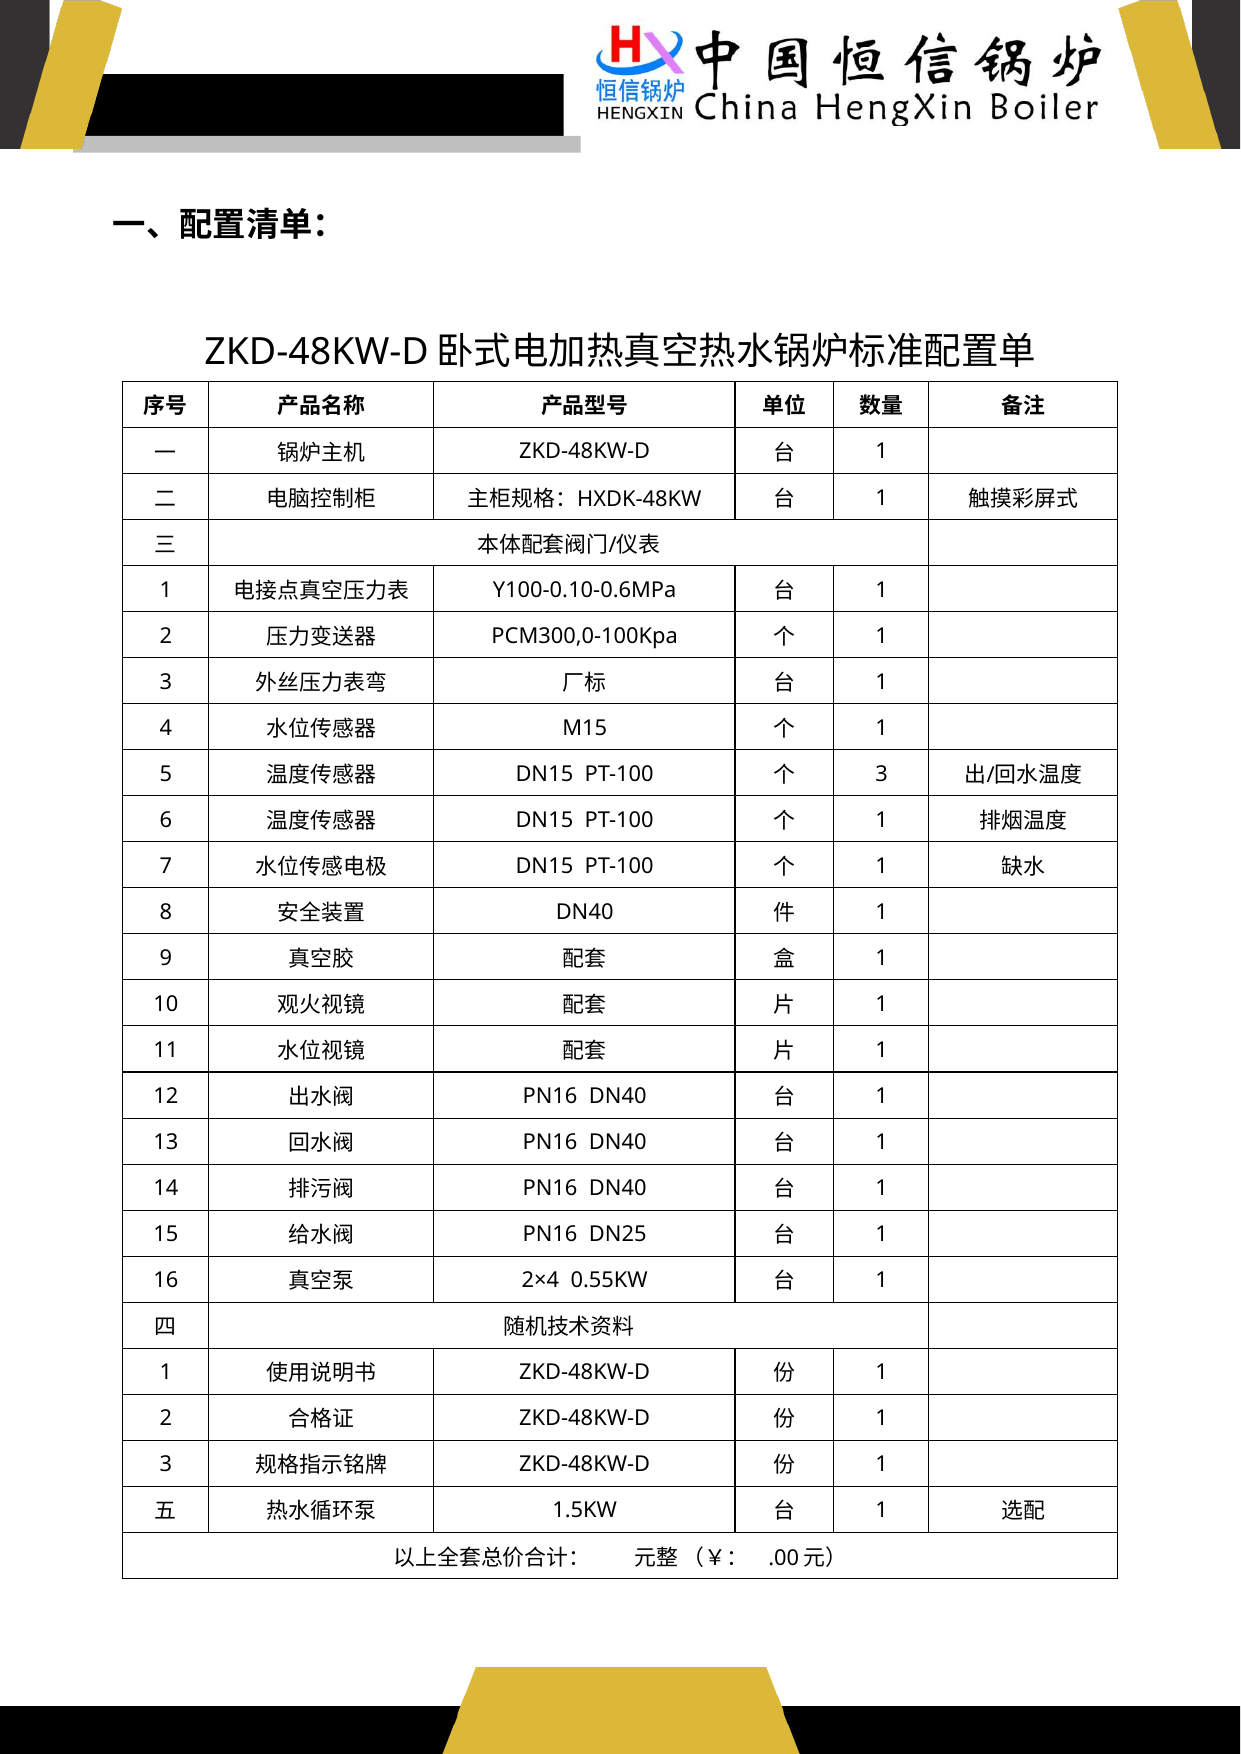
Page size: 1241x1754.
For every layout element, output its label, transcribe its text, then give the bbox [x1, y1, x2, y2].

table_cell [929, 1073, 1117, 1117]
table_header 单位 [736, 382, 833, 427]
table_cell 16 [123, 1257, 208, 1302]
table_cell 8 [123, 888, 208, 933]
table_cell [929, 566, 1117, 611]
table_cell 13 [123, 1119, 208, 1163]
table_cell 1 [834, 1349, 928, 1394]
table_cell 本体配套阀门/仪表 [209, 520, 928, 565]
table_header 备注 [929, 382, 1117, 427]
table_cell 片 [736, 980, 833, 1025]
table_cell 1 [123, 566, 208, 611]
table_cell 3 [123, 658, 208, 703]
table_cell 一 [123, 428, 208, 473]
table_cell 14 [123, 1165, 208, 1209]
table_cell 4 [123, 704, 208, 749]
table_cell 2 [123, 1395, 208, 1440]
table_header 序号 [123, 382, 208, 427]
table_cell 以上全套总价合计： 元整 （￥： .00元） [123, 1533, 1117, 1578]
table_cell [929, 1349, 1117, 1394]
table_header 产品型号 [434, 382, 734, 427]
table_cell DN15 PT-100 [434, 750, 734, 795]
table_cell 台 [736, 474, 833, 519]
table_cell 台 [736, 1487, 833, 1532]
table_cell 1 [834, 704, 928, 749]
table_cell 个 [736, 704, 833, 749]
table_cell DN15 PT-100 [434, 796, 734, 841]
table_cell 1 [834, 1165, 928, 1209]
table_cell 件 [736, 888, 833, 933]
table_cell 1 [834, 1211, 928, 1256]
table_cell PN16 DN40 [434, 1073, 734, 1117]
table_cell 1 [834, 934, 928, 979]
table_cell 五 [123, 1487, 208, 1532]
table_cell 台 [736, 1119, 833, 1163]
table_cell 选配 [929, 1487, 1117, 1532]
table_cell 观火视镜 [209, 980, 433, 1025]
table_cell 温度传感器 [209, 796, 433, 841]
table_cell 2 [123, 612, 208, 657]
table_cell 出/回水温度 [929, 750, 1117, 795]
table_cell 台 [736, 1211, 833, 1256]
table_cell 个 [736, 750, 833, 795]
table_cell 1 [834, 1257, 928, 1302]
table_cell 1 [834, 980, 928, 1025]
table_cell [929, 934, 1117, 979]
table_cell 配套 [434, 980, 734, 1025]
table_cell 11 [123, 1026, 208, 1071]
table_cell 份 [736, 1395, 833, 1440]
table_cell 7 [123, 842, 208, 887]
table_cell 台 [736, 428, 833, 473]
table_cell [929, 1257, 1117, 1302]
subtitle 配置清单： [112, 189, 1128, 254]
table_cell 3 [834, 750, 928, 795]
table_cell 触摸彩屏式 [929, 474, 1117, 519]
table_cell [929, 888, 1117, 933]
table_cell PCM300,0-100Kpa [434, 612, 734, 657]
table_cell 给水阀 [209, 1211, 433, 1256]
table_cell 个 [736, 842, 833, 887]
table_cell PN16 DN40 [434, 1119, 734, 1163]
table_cell PN16 DN25 [434, 1211, 734, 1256]
table_cell [929, 428, 1117, 473]
table_cell 三 [123, 520, 208, 565]
table_cell 台 [736, 1165, 833, 1209]
table_cell 二 [123, 474, 208, 519]
table_cell Y100-0.10-0.6MPa [434, 566, 734, 611]
table_cell 1 [834, 842, 928, 887]
table_cell 个 [736, 796, 833, 841]
table_cell 排污阀 [209, 1165, 433, 1209]
table_cell 3 [123, 1441, 208, 1486]
table_cell M15 [434, 704, 734, 749]
table_cell 1 [834, 1026, 928, 1071]
table_cell [929, 1441, 1117, 1486]
table_cell 1.5KW [434, 1487, 734, 1532]
table_cell 电接点真空压力表 [209, 566, 433, 611]
table_cell 盒 [736, 934, 833, 979]
table_cell [929, 658, 1117, 703]
table_cell 1 [123, 1349, 208, 1394]
table_cell 电脑控制柜 [209, 474, 433, 519]
table_cell 真空泵 [209, 1257, 433, 1302]
table_cell [929, 704, 1117, 749]
table_cell 个 [736, 612, 833, 657]
table_cell 1 [834, 888, 928, 933]
table_cell 1 [834, 1441, 928, 1486]
table_cell 随机技术资料 [209, 1303, 928, 1348]
table_cell 份 [736, 1441, 833, 1486]
table_cell 规格指示铭牌 [209, 1441, 433, 1486]
table_cell 压力变送器 [209, 612, 433, 657]
table_cell 1 [834, 612, 928, 657]
table_cell 水位传感电极 [209, 842, 433, 887]
table_cell 1 [834, 658, 928, 703]
table_cell 回水阀 [209, 1119, 433, 1163]
table_cell 外丝压力表弯 [209, 658, 433, 703]
table_cell 安全装置 [209, 888, 433, 933]
table_cell 台 [736, 566, 833, 611]
table_cell ZKD-48KW-D [434, 428, 734, 473]
table_cell 水位传感器 [209, 704, 433, 749]
table_cell PN16 DN40 [434, 1165, 734, 1209]
table_cell 使用说明书 [209, 1349, 433, 1394]
table_cell 主柜规格：HXDK-48KW [434, 474, 734, 519]
table_cell 配套 [434, 1026, 734, 1071]
table_cell 台 [736, 1073, 833, 1117]
table_cell 1 [834, 428, 928, 473]
table_cell [929, 1165, 1117, 1209]
table_cell 台 [736, 658, 833, 703]
table_cell 15 [123, 1211, 208, 1256]
table_cell 合格证 [209, 1395, 433, 1440]
table_cell 1 [834, 566, 928, 611]
table_cell [929, 1395, 1117, 1440]
table_cell 6 [123, 796, 208, 841]
table_header 数量 [834, 382, 928, 427]
table_cell 排烟温度 [929, 796, 1117, 841]
table_cell 1 [834, 474, 928, 519]
table_cell 配套 [434, 934, 734, 979]
picture [0, 0, 122, 149]
table_cell DN15 PT-100 [434, 842, 734, 887]
text ZKD-48KW-D卧式电加热真空热水锅炉标准配置单 [112, 316, 1128, 381]
table_cell 厂标 [434, 658, 734, 703]
table_cell 片 [736, 1026, 833, 1071]
table_cell DN40 [434, 888, 734, 933]
picture [0, 1667, 1241, 1754]
table_cell 12 [123, 1073, 208, 1117]
table_cell ZKD-48KW-D [434, 1395, 734, 1440]
table_cell 5 [123, 750, 208, 795]
table_cell 10 [123, 980, 208, 1025]
table_cell [929, 1119, 1117, 1163]
table_cell ZKD-48KW-D [434, 1441, 734, 1486]
table_cell 份 [736, 1349, 833, 1394]
table_cell 1 [834, 1119, 928, 1163]
table_cell [929, 1026, 1117, 1071]
table_cell [929, 1211, 1117, 1256]
picture [1118, 0, 1241, 149]
picture [590, 18, 1112, 125]
table_cell [929, 1303, 1117, 1348]
table_cell 1 [834, 1487, 928, 1532]
table_cell 1 [834, 1073, 928, 1117]
table_cell 热水循环泵 [209, 1487, 433, 1532]
table_cell 9 [123, 934, 208, 979]
table_cell 水位视镜 [209, 1026, 433, 1071]
table_cell 真空胶 [209, 934, 433, 979]
table_cell [929, 980, 1117, 1025]
table_header 产品名称 [209, 382, 433, 427]
table_cell 缺水 [929, 842, 1117, 887]
table_cell 台 [736, 1257, 833, 1302]
table_cell [929, 612, 1117, 657]
table_cell 温度传感器 [209, 750, 433, 795]
table_cell 四 [123, 1303, 208, 1348]
table_cell 1 [834, 1395, 928, 1440]
table_cell 出水阀 [209, 1073, 433, 1117]
table_cell ZKD-48KW-D [434, 1349, 734, 1394]
table_cell 2×4 0.55KW [434, 1257, 734, 1302]
table_cell 锅炉主机 [209, 428, 433, 473]
table_cell [929, 520, 1117, 565]
table_cell 1 [834, 796, 928, 841]
